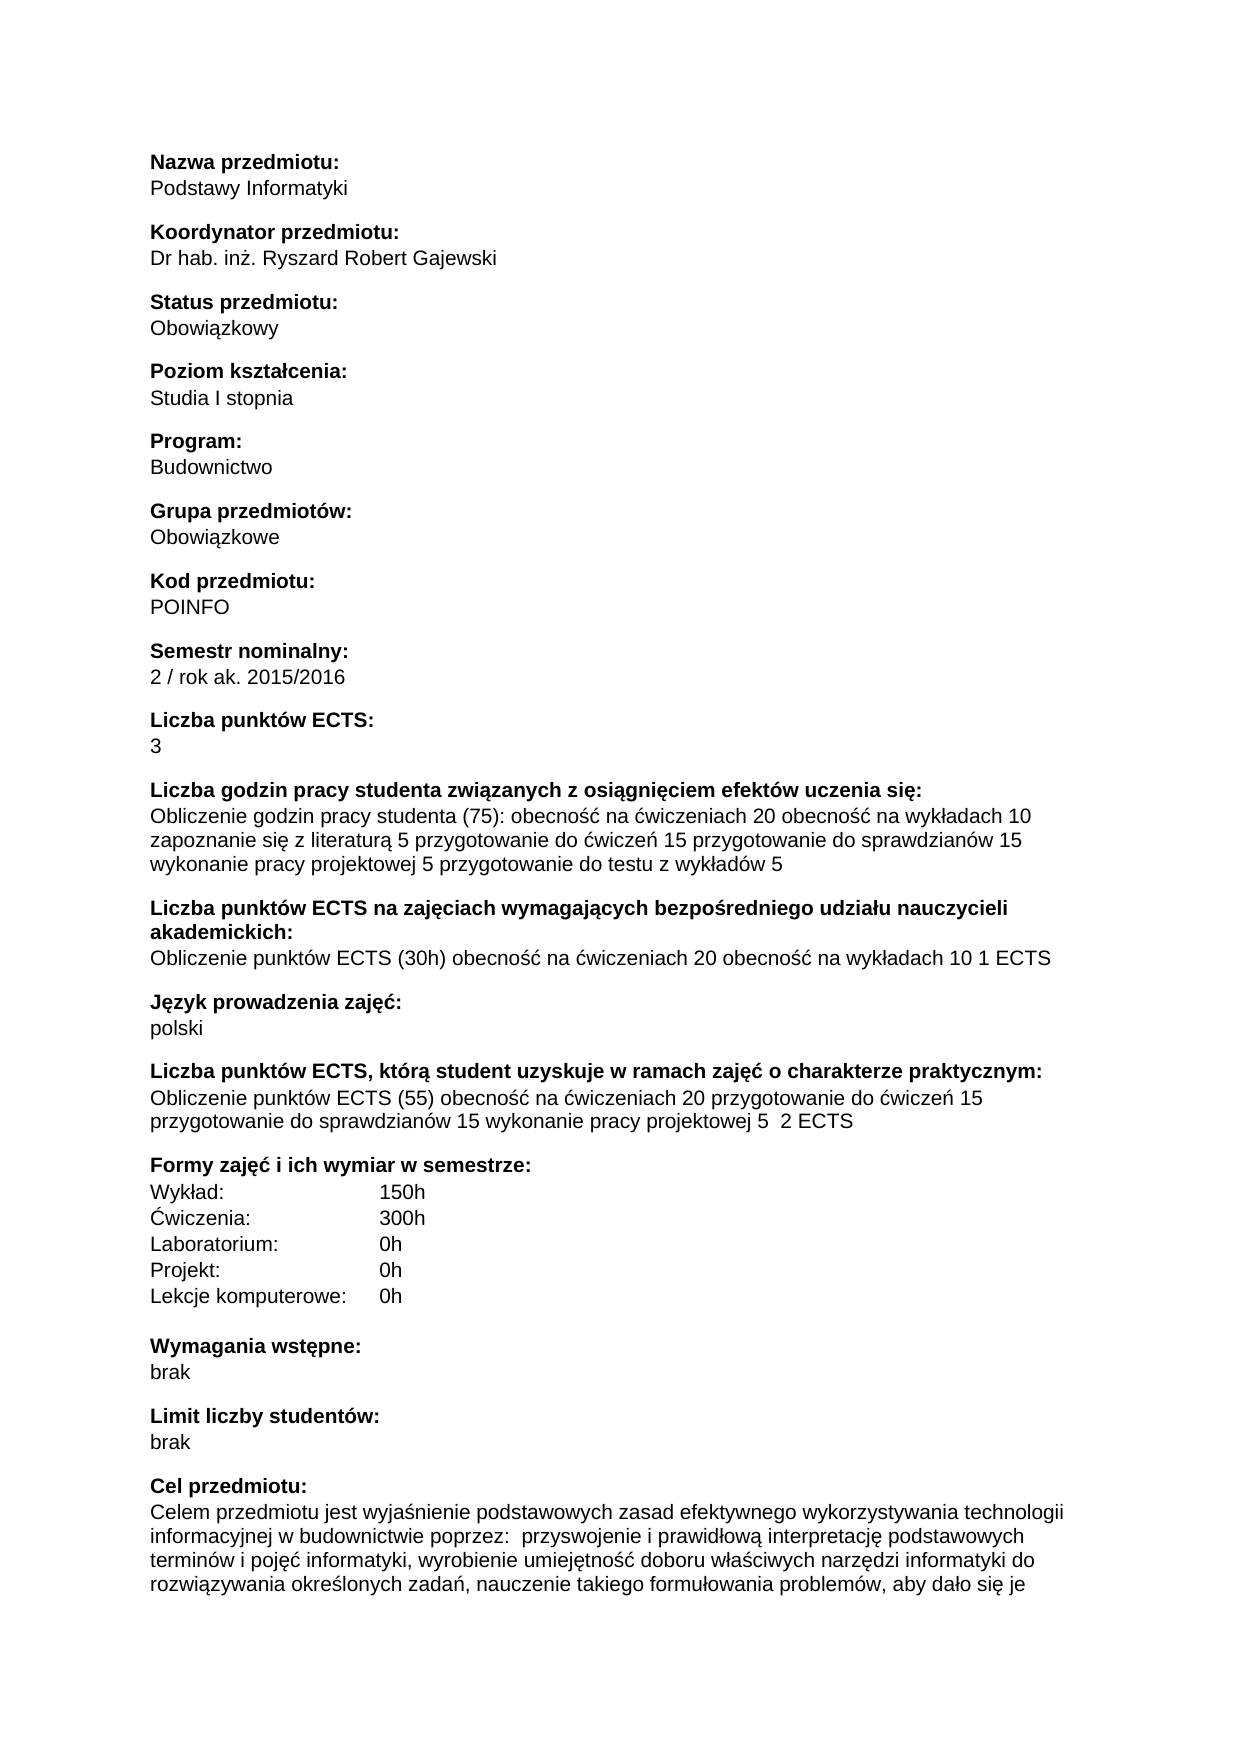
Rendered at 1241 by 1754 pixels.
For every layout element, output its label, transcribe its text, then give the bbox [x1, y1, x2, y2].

text Semestr nominalny: [150, 638, 1090, 662]
text Kod przedmiotu: [150, 569, 1090, 593]
text Budownictwo [150, 455, 1090, 479]
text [150, 1499, 1090, 1595]
table_cell 0h [369, 1256, 597, 1282]
text Koordynator przedmiotu: [150, 220, 1090, 244]
text Status przedmiotu: [150, 289, 1090, 313]
text Obowiązkowy [150, 316, 1090, 339]
table_cell Laboratorium: [140, 1232, 367, 1256]
text Liczba punktów ECTS, którą student uzyskuje w ramach zajęć o charakterze praktycznym: [150, 1059, 1090, 1083]
text Nazwa przedmiotu: [150, 150, 1090, 174]
table_header 150h [369, 1180, 597, 1204]
text POINFO [150, 595, 1090, 619]
text Program: [150, 429, 1090, 453]
table_cell 0h [369, 1230, 597, 1256]
table_cell Lekcje komputerowe: [140, 1284, 367, 1308]
text Liczba punktów ECTS na zajęciach wymagających bezpośredniego udziału nauczycieli akademickich: [150, 896, 1090, 944]
text 2 / rok ak. 2015/2016 [150, 664, 1090, 688]
text Poziom kształcenia: [150, 359, 1090, 383]
text Obowiązkowe [150, 525, 1090, 549]
text Liczba punktów ECTS: [150, 708, 1090, 732]
text Język prowadzenia zajęć: [150, 989, 1090, 1013]
text Grupa przedmiotów: [150, 499, 1090, 523]
table_cell 300h [369, 1204, 597, 1230]
text Liczba godzin pracy studenta związanych z osiągnięciem efektów uczenia się: [150, 778, 1090, 802]
text Obliczenie godzin pracy studenta (75): obecność na ćwiczeniach 20 obecność na wykładach 10 zapoznanie się z literaturą 5 przygotowanie do ćwiczeń 15 przygotowanie do sprawdzianów 15 wykonanie pracy projektowej 5 przygotowanie do testu z wykładów 5 [150, 804, 1090, 876]
text polski [150, 1016, 1090, 1039]
text Limit liczby studentów: [150, 1404, 1090, 1428]
text Studia I stopnia [150, 385, 1090, 409]
text 3 [150, 734, 1090, 758]
text Formy zajęć i ich wymiar w semestrze: [150, 1153, 1090, 1177]
table_cell 0h [369, 1282, 597, 1308]
table_cell Projekt: [140, 1258, 367, 1282]
text Wymagania wstępne: [150, 1334, 1090, 1358]
table_header Wykład: [140, 1180, 367, 1204]
text brak [150, 1430, 1090, 1454]
text Cel przedmiotu: [150, 1473, 1090, 1497]
text Obliczenie punktów ECTS (30h) obecność na ćwiczeniach 20 obecność na wykładach 10 1 ECTS [150, 946, 1090, 970]
text Podstawy Informatyki [150, 176, 1090, 200]
text brak [150, 1360, 1090, 1384]
text Obliczenie punktów ECTS (55) obecność na ćwiczeniach 20 przygotowanie do ćwiczeń 15 przygotowanie do sprawdzianów 15 wykonanie pracy projektowej 5 2 ECTS [150, 1085, 1090, 1133]
table_cell Ćwiczenia: [140, 1206, 367, 1230]
text Dr hab. inż. Ryszard Robert Gajewski [150, 246, 1090, 270]
